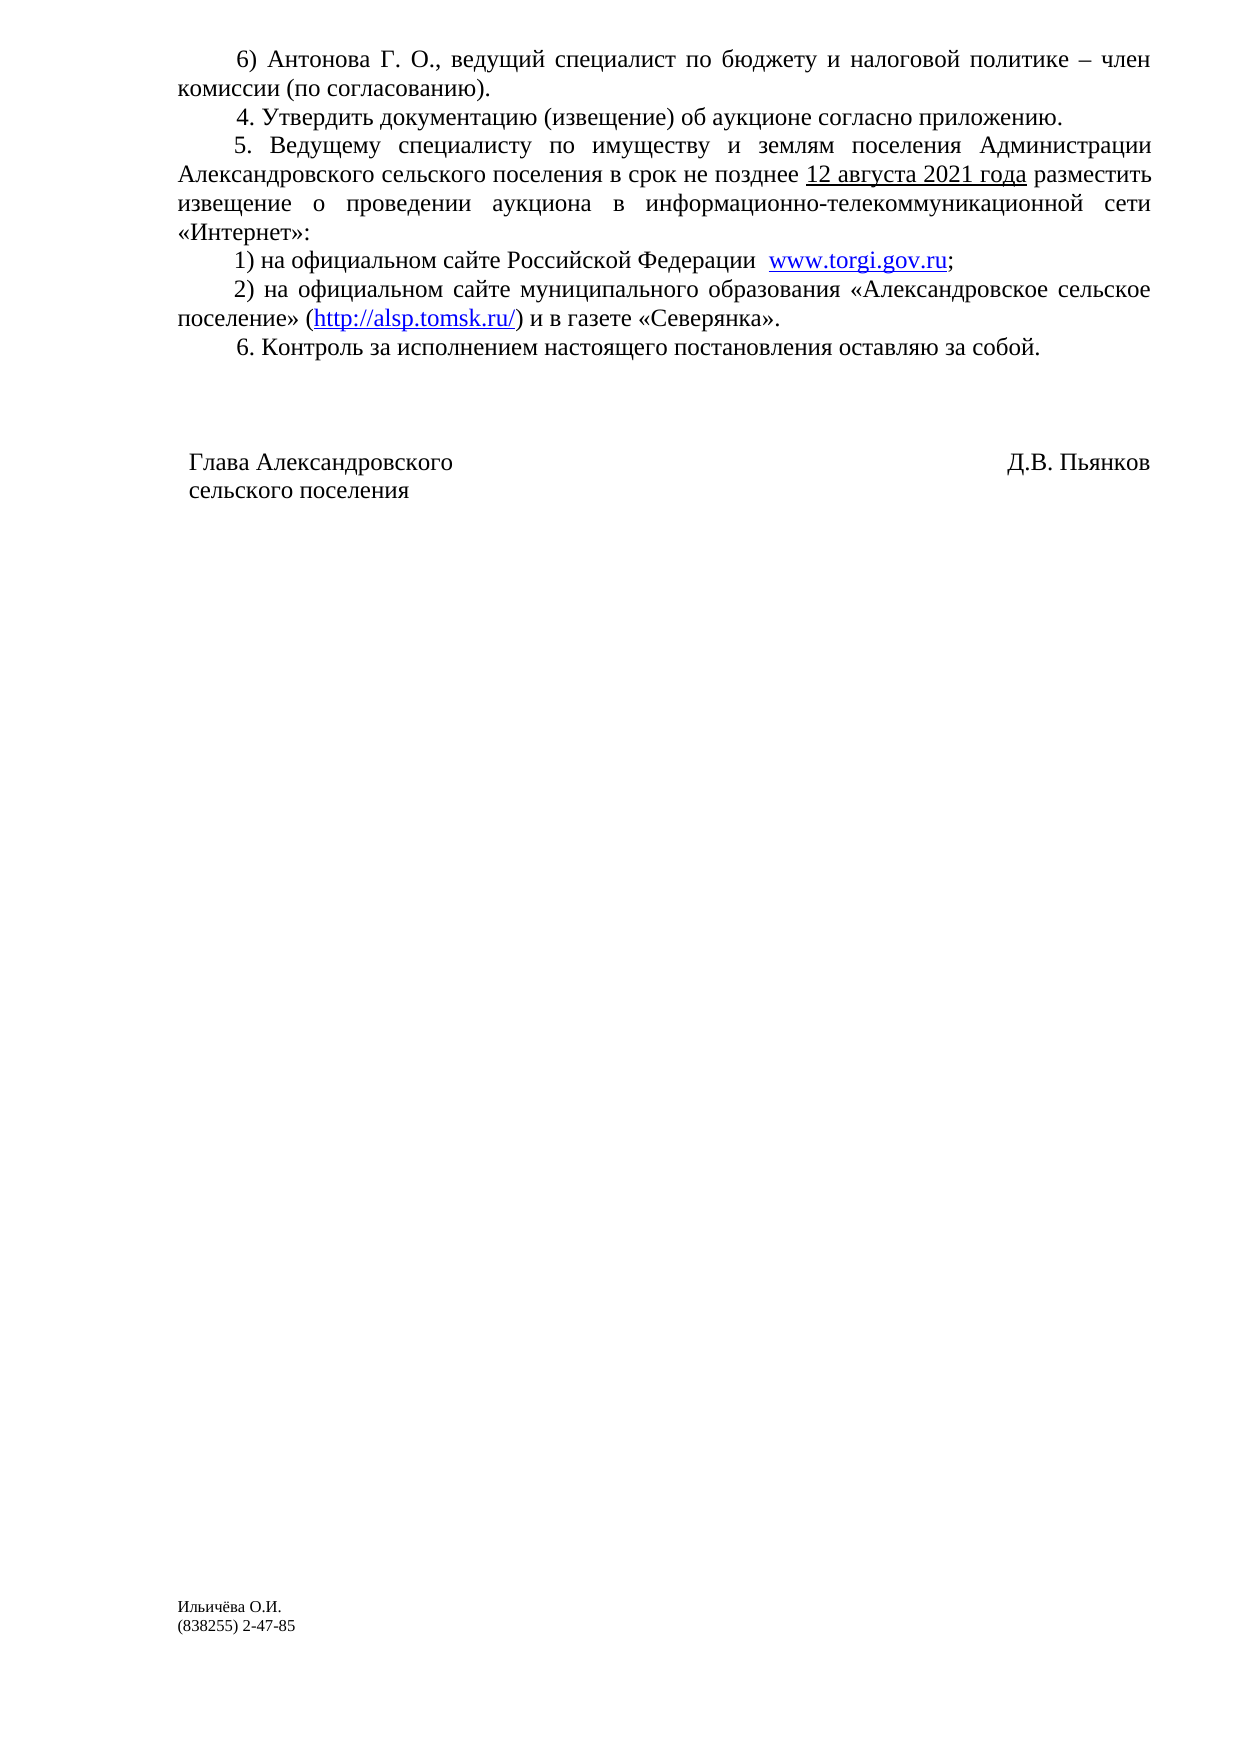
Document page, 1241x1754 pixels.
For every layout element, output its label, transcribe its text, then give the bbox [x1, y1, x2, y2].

text 5. Ведущему специалисту по имуществу и землям поселения Администрации Александровского сельского поселения в срок не позднее 12 августа 2021 года разместить извещение о проведении аукциона в информационно-телекоммуникационной сети «Интернет»: [177, 131, 1152, 246]
text 4. Утвердить документацию (извещение) об аукционе согласно приложению. [177, 102, 1152, 131]
table_header Глава Александровского сельского поселения [177, 447, 621, 591]
text 2) на официальном сайте муниципального образования «Александровское сельское поселение» (http://alsp.tomsk.ru/) и в газете «Северянка». [177, 274, 1152, 332]
text Ильичёва О.И. [177, 1597, 1152, 1616]
table_header Д.В. Пьянков [621, 447, 1152, 591]
text 6. Контроль за исполнением настоящего постановления оставляю за собой. [177, 332, 1152, 361]
text 1) на официальном сайте Российской Федерации www.torgi.gov.ru; [177, 246, 1152, 274]
text (838255) 2-47-85 [177, 1616, 1152, 1635]
text 6) Антонова Г. О., ведущий специалист по бюджету и налоговой политике – член комиссии (по согласованию). [177, 44, 1152, 102]
